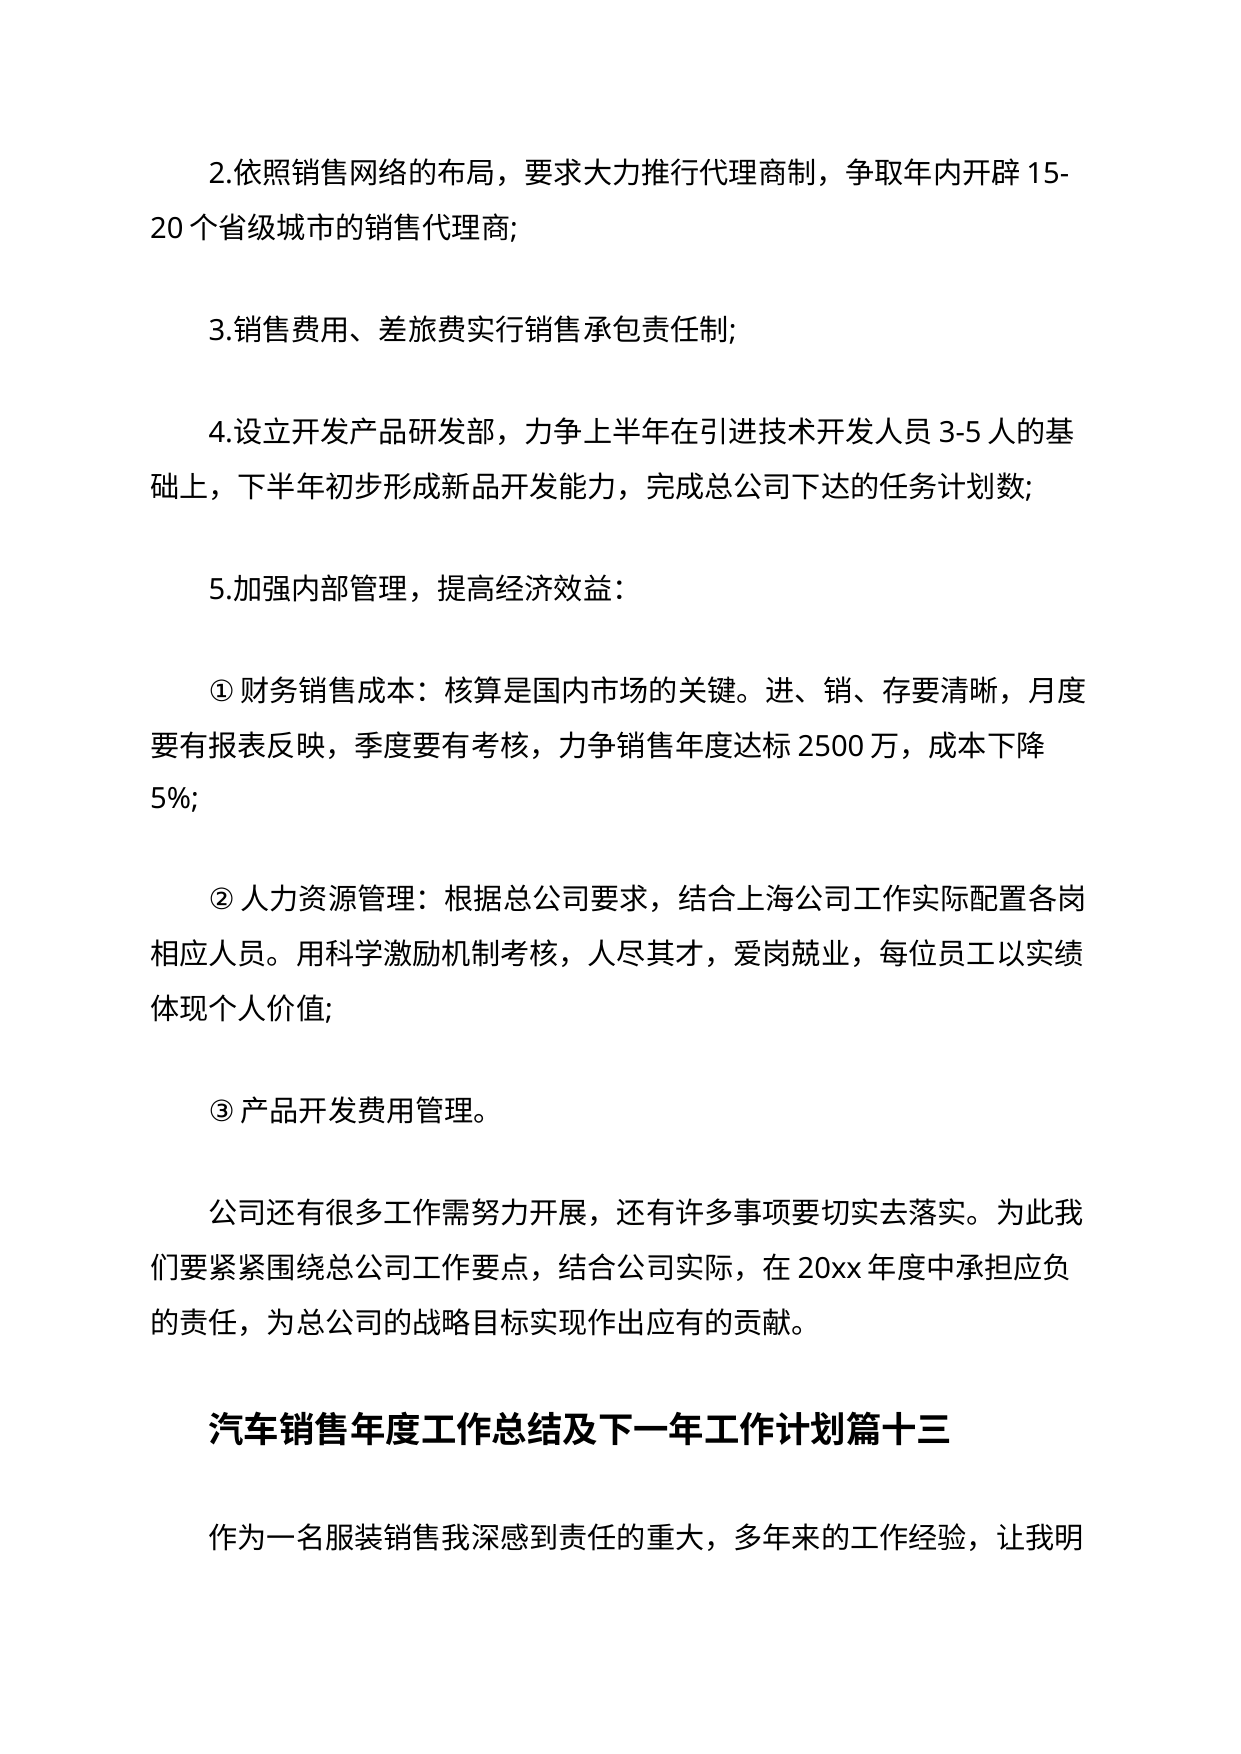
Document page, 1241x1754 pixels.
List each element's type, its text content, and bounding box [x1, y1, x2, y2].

text ③产品开发费用管理。 [150, 1087, 1090, 1130]
text 3.销售费用、差旅费实行销售承包责任制; [150, 307, 1090, 349]
text 5.加强内部管理，提高经济效益： [150, 566, 1090, 608]
text ①财务销售成本：核算是国内市场的关键。进、销、存要清晰，月度要有报表反映，季度要有考核，力争销售年度达标2500万，成本下降5%; [150, 668, 1090, 817]
text 2.依照销售网络的布局，要求大力推行代理商制，争取年内开辟15-20个省级城市的销售代理商; [150, 150, 1090, 247]
text ②人力资源管理：根据总公司要求，结合上海公司工作实际配置各岗相应人员。用科学激励机制考核，人尽其才，爱岗兢业，每位员工以实绩体现个人价值; [150, 876, 1090, 1028]
text 汽车销售年度工作总结及下一年工作计划篇十三 [150, 1401, 1090, 1452]
text 公司还有很多工作需努力开展，还有许多事项要切实去落实。为此我们要紧紧围绕总公司工作要点，结合公司实际，在20xx年度中承担应负的责任，为总公司的战略目标实现作出应有的贡献。 [150, 1189, 1090, 1342]
text 4.设立开发产品研发部，力争上半年在引进技术开发人员3-5人的基础上，下半年初步形成新品开发能力，完成总公司下达的任务计划数; [150, 409, 1090, 506]
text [150, 1514, 1090, 1557]
